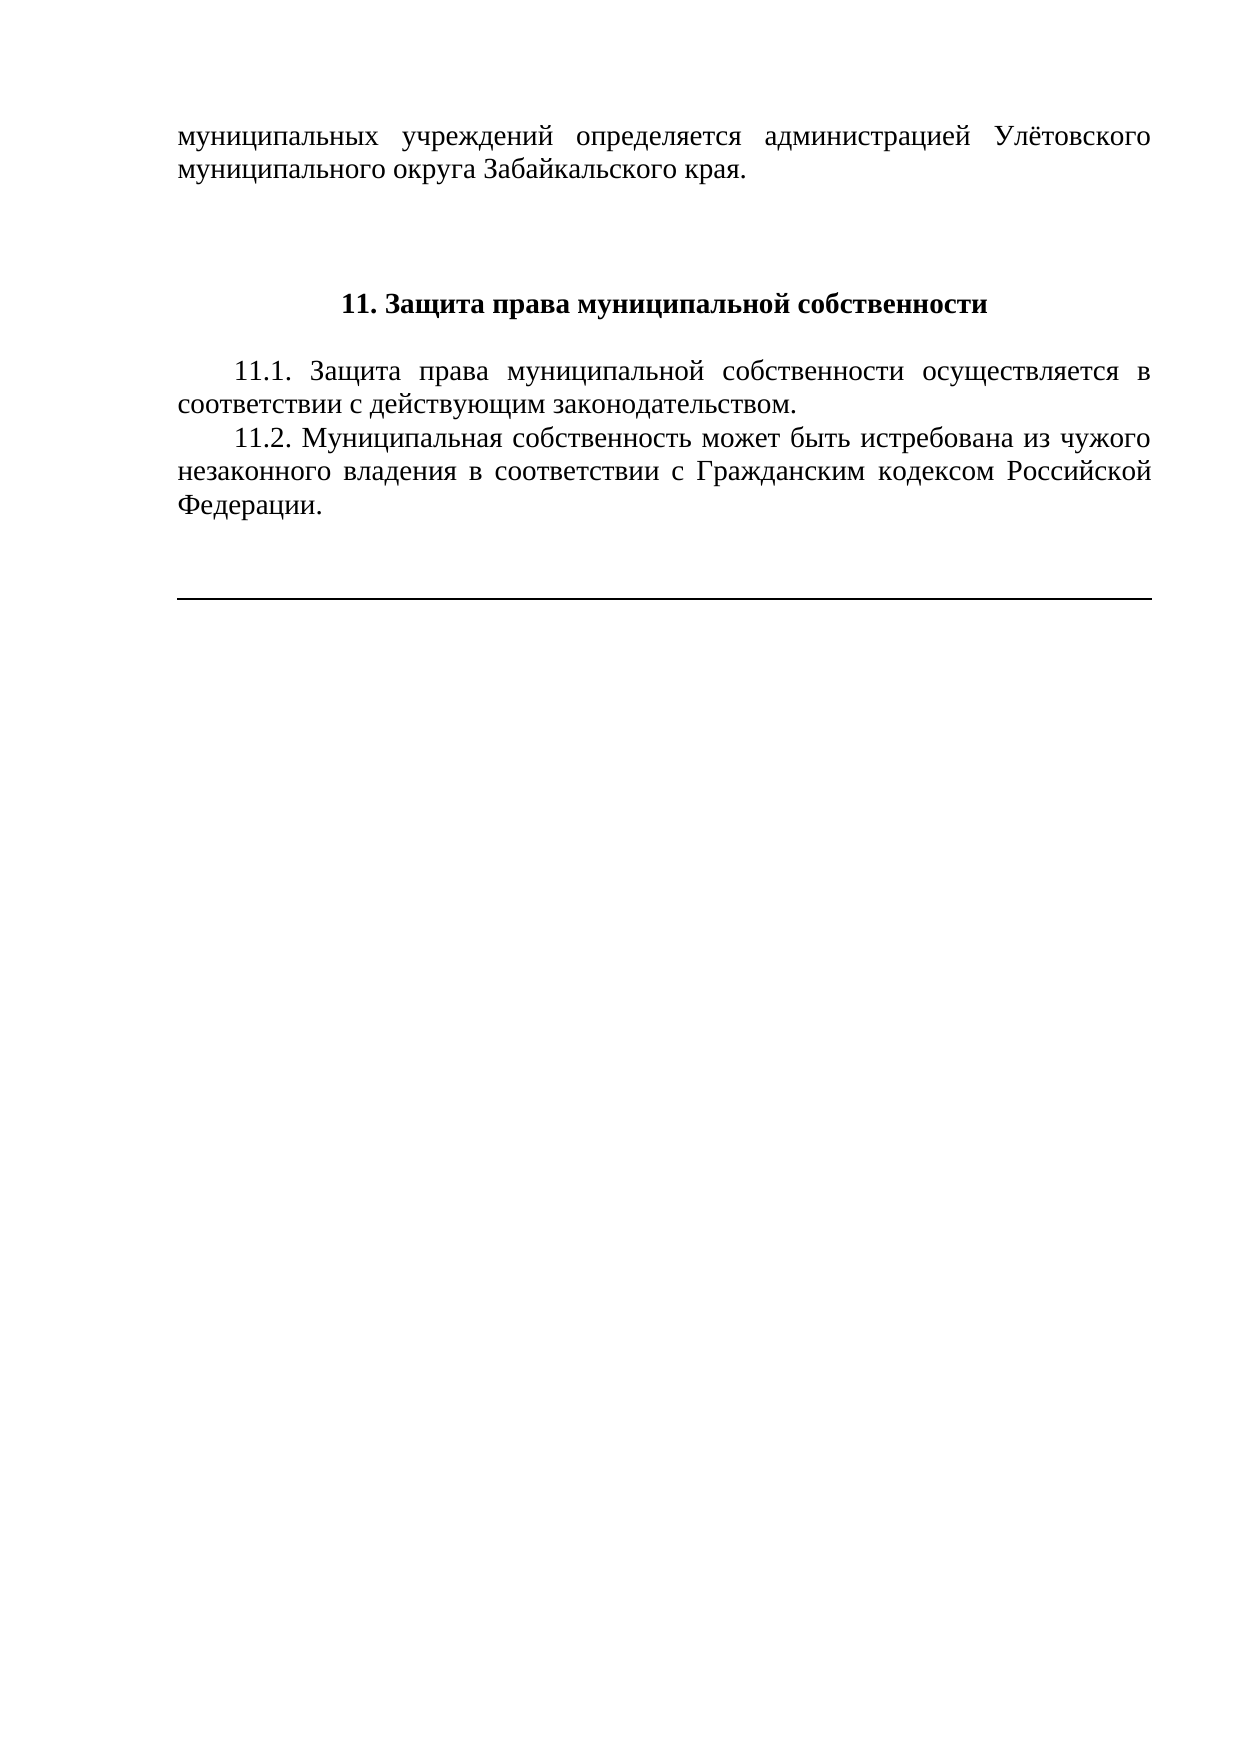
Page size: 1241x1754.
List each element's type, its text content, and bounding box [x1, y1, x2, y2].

text 11.2. Муниципальная собственность может быть истребована из чужого незаконного владения в соответствии с Гражданским кодексом Российской Федерации. [177, 420, 1152, 521]
title 11. Защита права муниципальной собственности [177, 286, 1152, 319]
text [177, 118, 1152, 185]
text 11.1. Защита права муниципальной собственности осуществляется в соответствии с действующим законодательством. [177, 353, 1152, 420]
